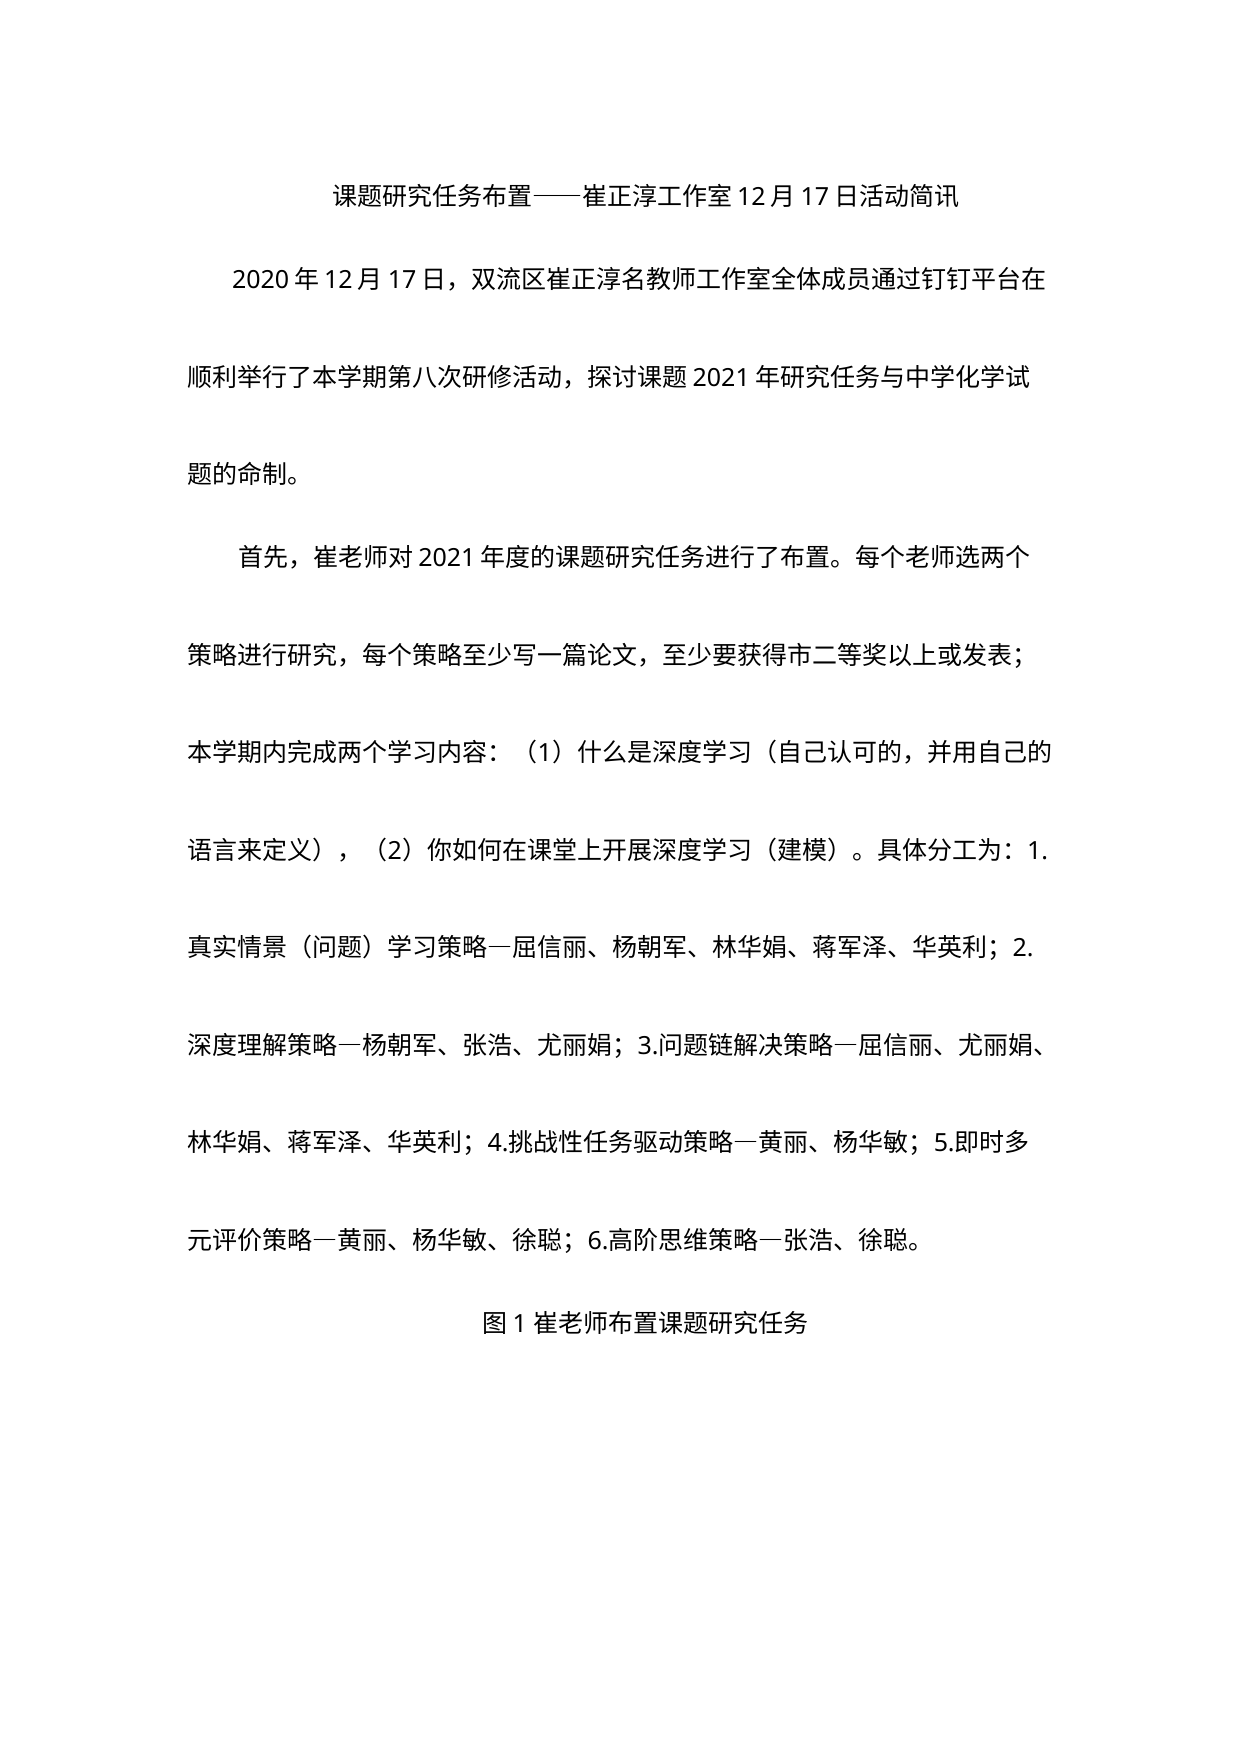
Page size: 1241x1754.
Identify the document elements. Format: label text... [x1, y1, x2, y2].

text 首先，崔老师对2021年度的课题研究任务进行了布置。每个老师选两个策略进行研究，每个策略至少写一篇论文，至少要获得市二等奖以上或发表；本学期内完成两个学习内容：（1）什么是深度学习（自己认可的，并用自己的语言来定义），（2）你如何在课堂上开展深度学习（建模）。具体分工为：1.真实情景（问题）学习策略—屈信丽、杨朝军、林华娟、蒋军泽、华英利；2.深度理解策略—杨朝军、张浩、尤丽娟；3.问题链解决策略—屈信丽、尤丽娟、林华娟、蒋军泽、华英利；4.挑战性任务驱动策略—黄丽、杨华敏；5.即时多元评价策略—黄丽、杨华敏、徐聪；6.高阶思维策略—张浩、徐聪。 [187, 523, 1053, 1271]
text 课题研究任务布置——崔正淳工作室12月17日活动简讯 [187, 162, 1053, 227]
text 图1 崔老师布置课题研究任务 [187, 1289, 1053, 1354]
text 2020年12月17日，双流区崔正淳名教师工作室全体成员通过钉钉平台在顺利举行了本学期第八次研修活动，探讨课题2021年研究任务与中学化学试题的命制。 [187, 245, 1053, 505]
